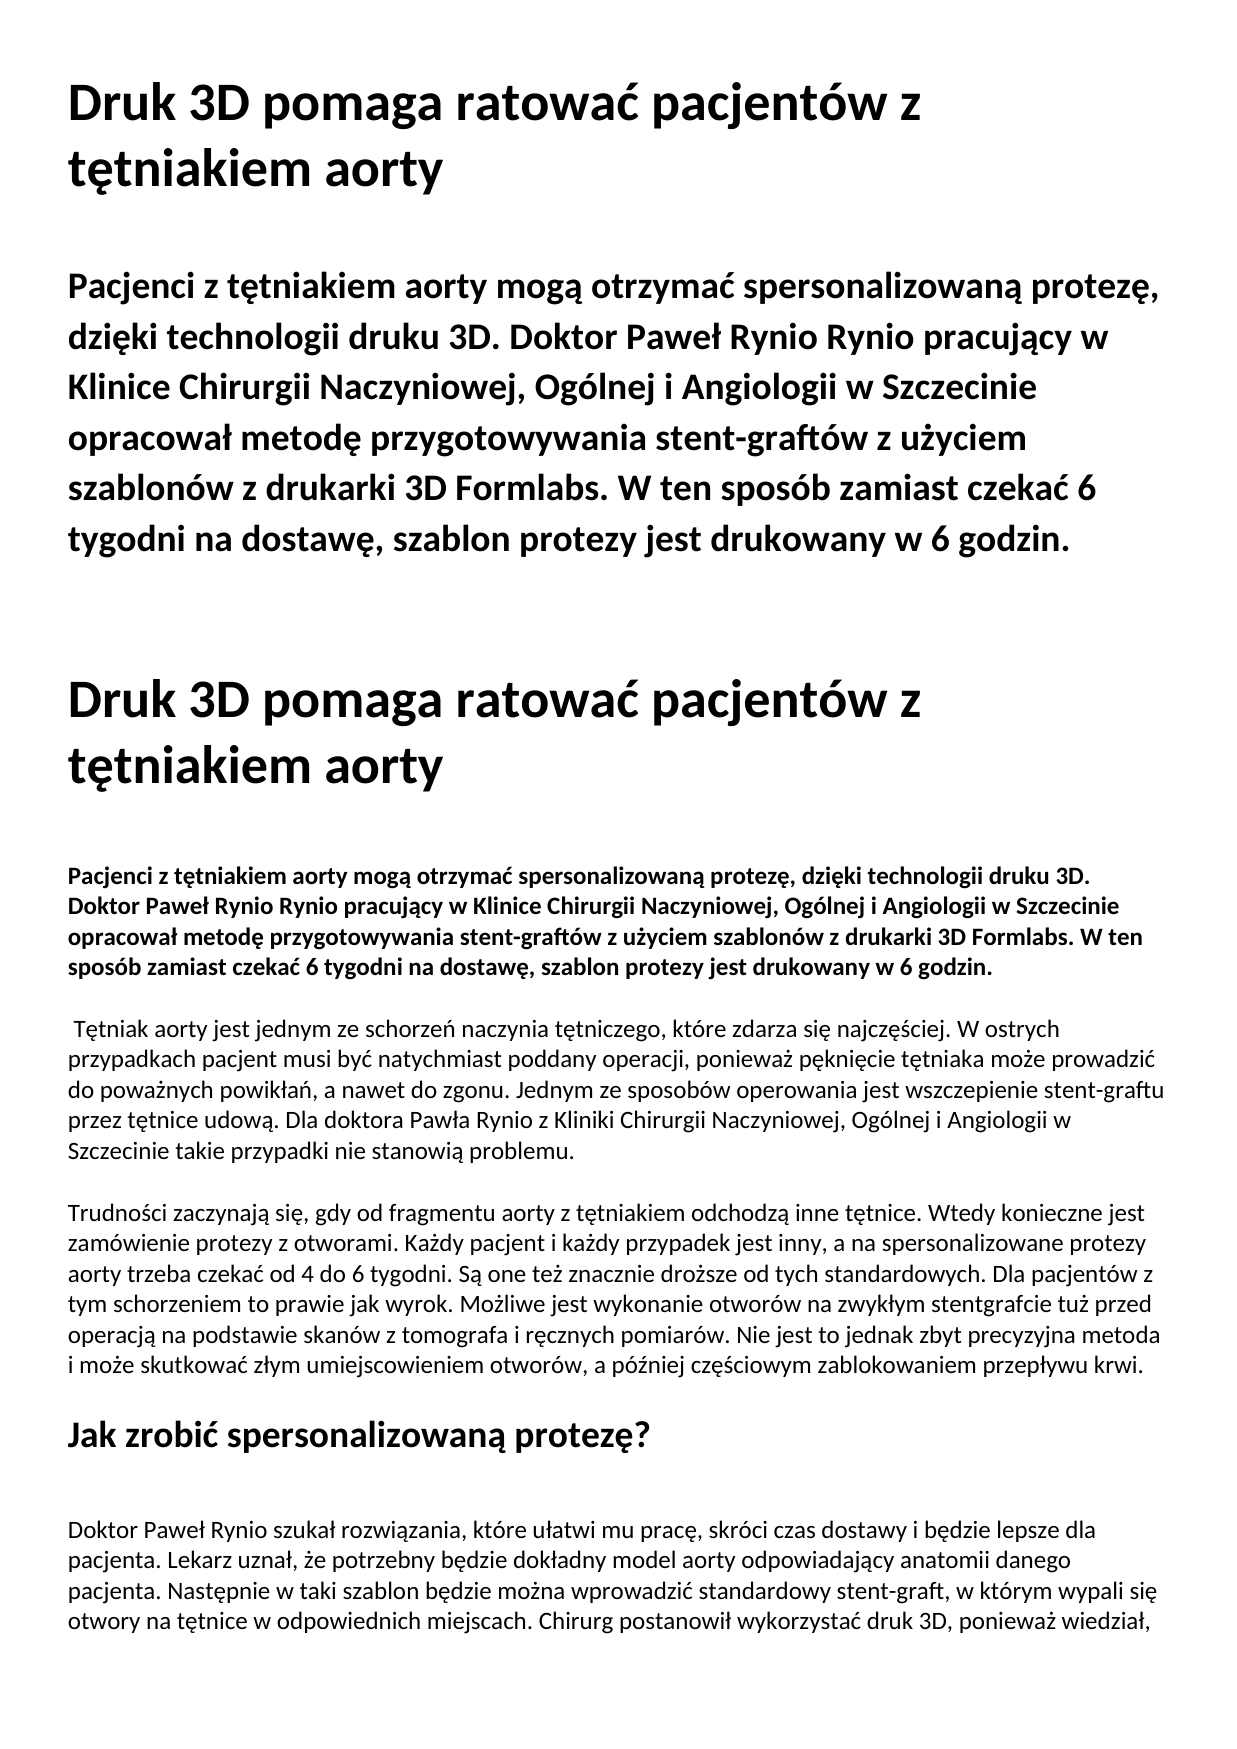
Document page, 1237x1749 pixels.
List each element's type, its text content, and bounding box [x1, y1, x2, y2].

text Pacjenci z tętniakiem aorty mogą otrzymać spersonalizowaną protezę, dzięki technologii druku 3D. Doktor Paweł Rynio Rynio pracujący w Klinice Chirurgii Naczyniowej, Ogólnej i Angiologii w Szczecinie opracował metodę przygotowywania stent-graftów z użyciem szablonów z drukarki 3D Formlabs. W ten sposób zamiast czekać 6 tygodni na dostawę, szablon protezy jest drukowany w 6 godzin. [68, 860, 1169, 982]
text Druk 3D pomaga ratować pacjentów z tętniakiem aorty [68, 68, 1169, 200]
text Jak zrobić spersonalizowaną protezę? [68, 1411, 1169, 1457]
text Pacjenci z tętniakiem aorty mogą otrzymać spersonalizowaną protezę, dzięki technologii druku 3D. Doktor Paweł Rynio Rynio pracujący w Klinice Chirurgii Naczyniowej, Ogólnej i Angiologii w Szczecinie opracował metodę przygotowywania stent-graftów z użyciem szablonów z drukarki 3D Formlabs. W ten sposób zamiast czekać 6 tygodni na dostawę, szablon protezy jest drukowany w 6 godzin. [68, 262, 1169, 560]
text Druk 3D pomaga ratować pacjentów z tętniakiem aorty [68, 665, 1169, 797]
text Trudności zaczynają się, gdy od fragmentu aorty z tętniakiem odchodzą inne tętnice. Wtedy konieczne jest zamówienie protezy z otworami. Każdy pacjent i każdy przypadek jest inny, a na spersonalizowane protezy aorty trzeba czekać od 4 do 6 tygodni. Są one też znacznie droższe od tych standardowych. Dla pacjentów z tym schorzeniem to prawie jak wyrok. Możliwe jest wykonanie otworów na zwykłym stentgrafcie tuż przed operacją na podstawie skanów z tomografa i ręcznych pomiarów. Nie jest to jednak zbyt precyzyjna metoda i może skutkować złym umiejscowieniem otworów, a później częściowym zablokowaniem przepływu krwi. [68, 1197, 1169, 1380]
text Tętniak aorty jest jednym ze schorzeń naczynia tętniczego, które zdarza się najczęściej. W ostrych przypadkach pacjent musi być natychmiast poddany operacji, ponieważ pęknięcie tętniaka może prowadzić do poważnych powikłań, a nawet do zgonu. Jednym ze sposobów operowania jest wszczepienie stent-graftu przez tętnice udową. Dla doktora Pawła Rynio z Kliniki Chirurgii Naczyniowej, Ogólnej i Angiologii w Szczecinie takie przypadki nie stanowią problemu. [68, 1013, 1169, 1166]
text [68, 1514, 1169, 1636]
